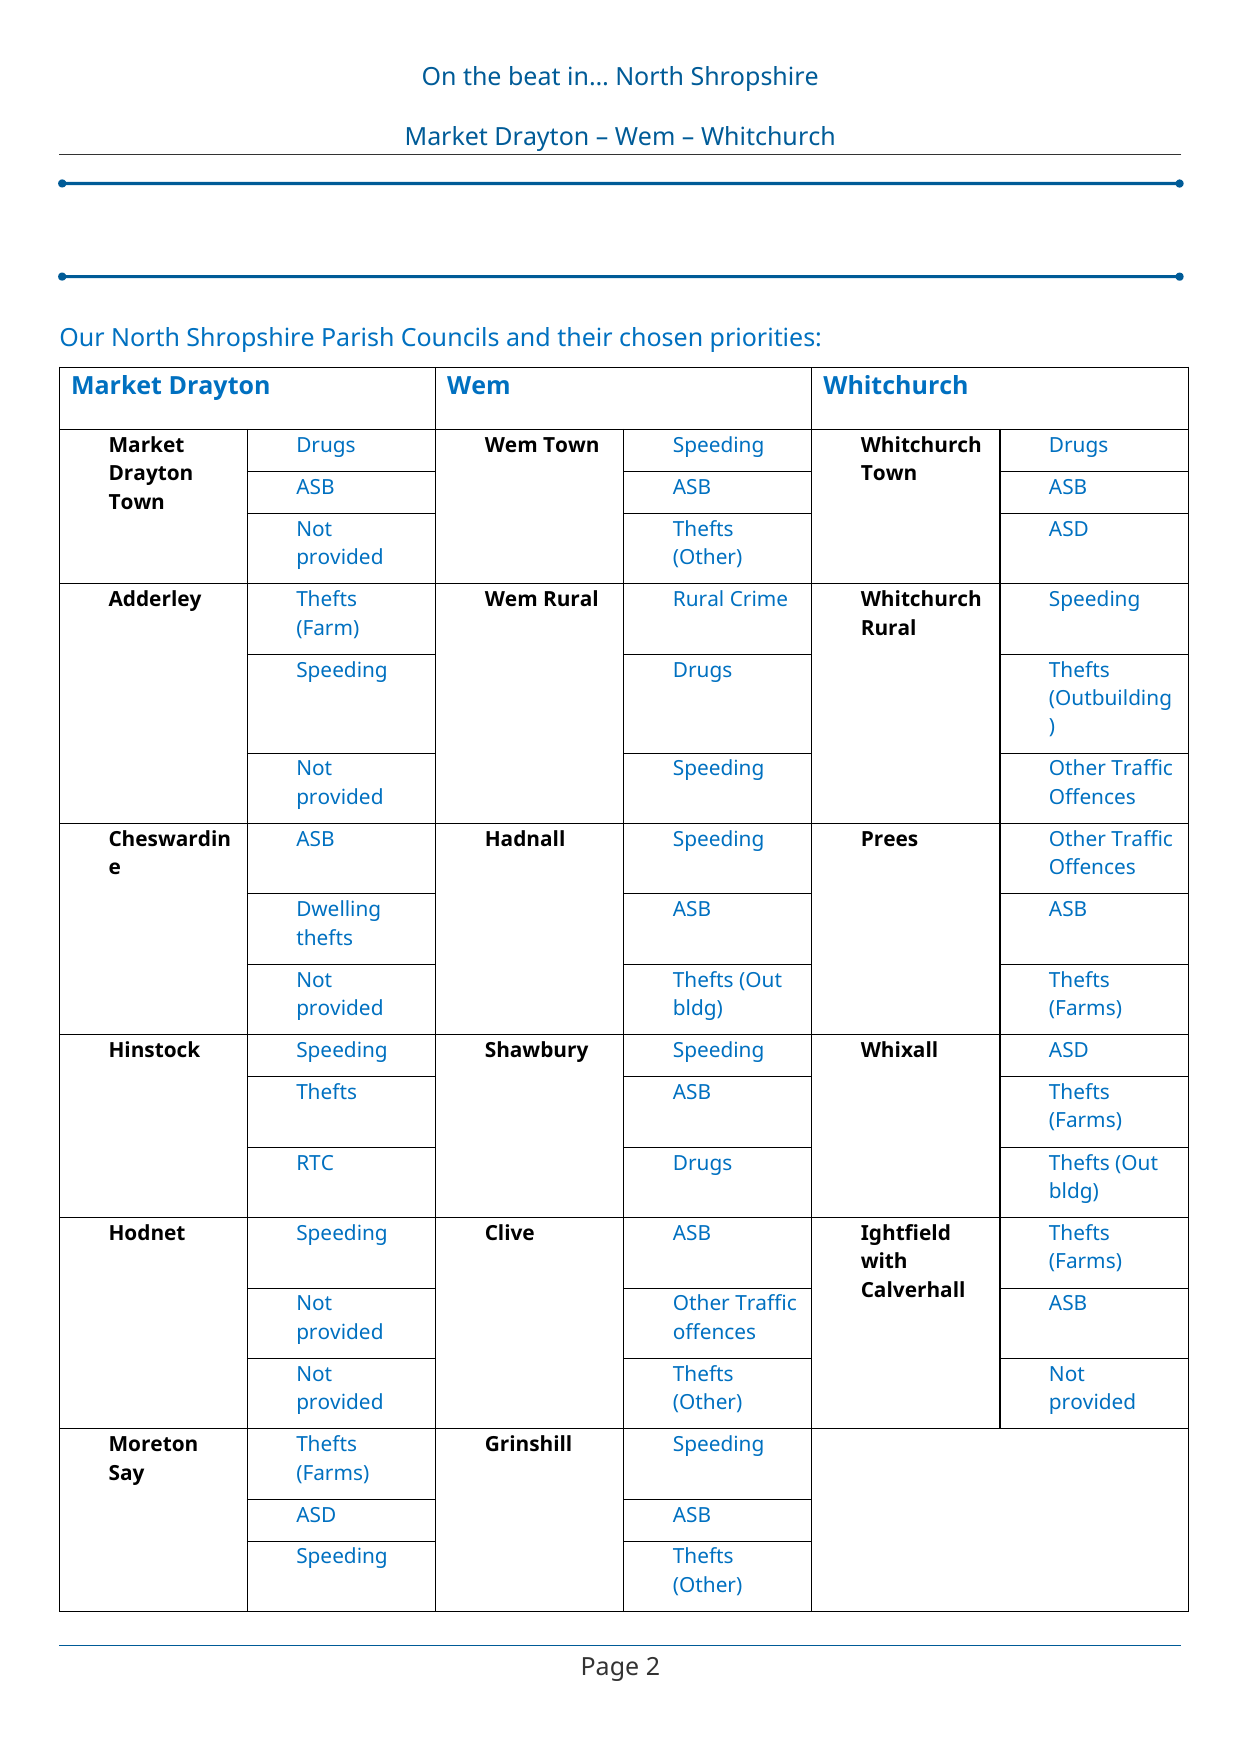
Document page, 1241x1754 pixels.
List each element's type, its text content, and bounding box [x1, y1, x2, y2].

table_cell Clive [436, 1218, 623, 1428]
table_header Market Drayton [60, 368, 435, 429]
table_cell [812, 1429, 1188, 1611]
table_cell Thefts (Farms) [1001, 1077, 1188, 1147]
table_cell Thefts (Other) [624, 1542, 811, 1611]
table_cell Moreton Say [60, 1429, 247, 1611]
table_cell Not provided [248, 1359, 435, 1428]
table_cell Prees [812, 824, 999, 1034]
table_cell Whitchurch Town [812, 430, 999, 583]
table_cell ASB [624, 1500, 811, 1541]
table_cell Wem Rural [436, 584, 623, 823]
table_cell Speeding [248, 1542, 435, 1611]
table_cell Other Traffic Offences [1001, 824, 1188, 893]
table_cell Thefts (Outbuilding) [1001, 655, 1188, 752]
table_cell Hinstock [60, 1035, 247, 1217]
table_cell Other Traffic Offences [1001, 754, 1188, 823]
table_cell Thefts [248, 1077, 435, 1147]
table_header Wem [436, 368, 811, 429]
table_cell Not provided [248, 514, 435, 583]
table_cell Thefts (Other) [624, 514, 811, 583]
table_cell Dwelling thefts [248, 894, 435, 964]
table_cell Thefts (Out bldg) [624, 965, 811, 1034]
table_cell Ightfield with Calverhall [812, 1218, 999, 1428]
table_cell ASB [1001, 894, 1188, 964]
table_cell ASB [624, 472, 811, 513]
table_cell Thefts (Other) [624, 1359, 811, 1428]
table_cell Speeding [624, 824, 811, 893]
table_cell Speeding [248, 1035, 435, 1076]
table_cell Drugs [624, 655, 811, 752]
table_cell Market Drayton Town [60, 430, 247, 583]
table_cell ASB [1001, 472, 1188, 513]
table_cell Wem Town [436, 430, 623, 583]
table_cell Not provided [248, 965, 435, 1034]
table_cell Speeding [624, 754, 811, 823]
table_cell Whitchurch Rural [812, 584, 999, 823]
table_cell Hadnall [436, 824, 623, 1034]
table_cell Adderley [60, 584, 247, 823]
table_cell Drugs [624, 1148, 811, 1217]
table_cell ASB [1001, 1289, 1188, 1358]
table_cell Drugs [248, 430, 435, 471]
table_cell Cheswardine [60, 824, 247, 1034]
table_cell Drugs [1001, 430, 1188, 471]
table_cell Speeding [624, 1035, 811, 1076]
text Our North Shropshire Parish Councils and their chosen priorities: [59, 320, 1181, 354]
table_cell ASB [624, 894, 811, 964]
table_cell Shawbury [436, 1035, 623, 1217]
table_cell Speeding [248, 1218, 435, 1287]
table_cell Not provided [1001, 1359, 1188, 1428]
table_cell ASD [248, 1500, 435, 1541]
table_cell Speeding [248, 655, 435, 752]
table_cell Thefts (Farms) [1001, 1218, 1188, 1287]
table_cell Thefts (Farms) [1001, 965, 1188, 1034]
table_cell Speeding [1001, 584, 1188, 654]
table_cell Not provided [248, 754, 435, 823]
table_cell Rural Crime [624, 584, 811, 654]
table_cell Not provided [248, 1289, 435, 1358]
table_cell ASB [248, 472, 435, 513]
table_cell Thefts (Farms) [248, 1429, 435, 1499]
table_cell ASB [248, 824, 435, 893]
table_cell ASB [624, 1077, 811, 1147]
table_cell Whixall [812, 1035, 999, 1217]
table_cell ASB [624, 1218, 811, 1287]
table_header Whitchurch [812, 368, 1188, 429]
table_cell ASD [1001, 514, 1188, 583]
table_cell Other Traffic offences [624, 1289, 811, 1358]
table_cell Thefts (Farm) [248, 584, 435, 654]
table_cell ASD [1001, 1035, 1188, 1076]
table_cell Hodnet [60, 1218, 247, 1428]
table_cell Grinshill [436, 1429, 623, 1611]
table_cell Thefts (Out bldg) [1001, 1148, 1188, 1217]
table_cell RTC [248, 1148, 435, 1217]
table_cell Speeding [624, 430, 811, 471]
table_cell Speeding [624, 1429, 811, 1499]
